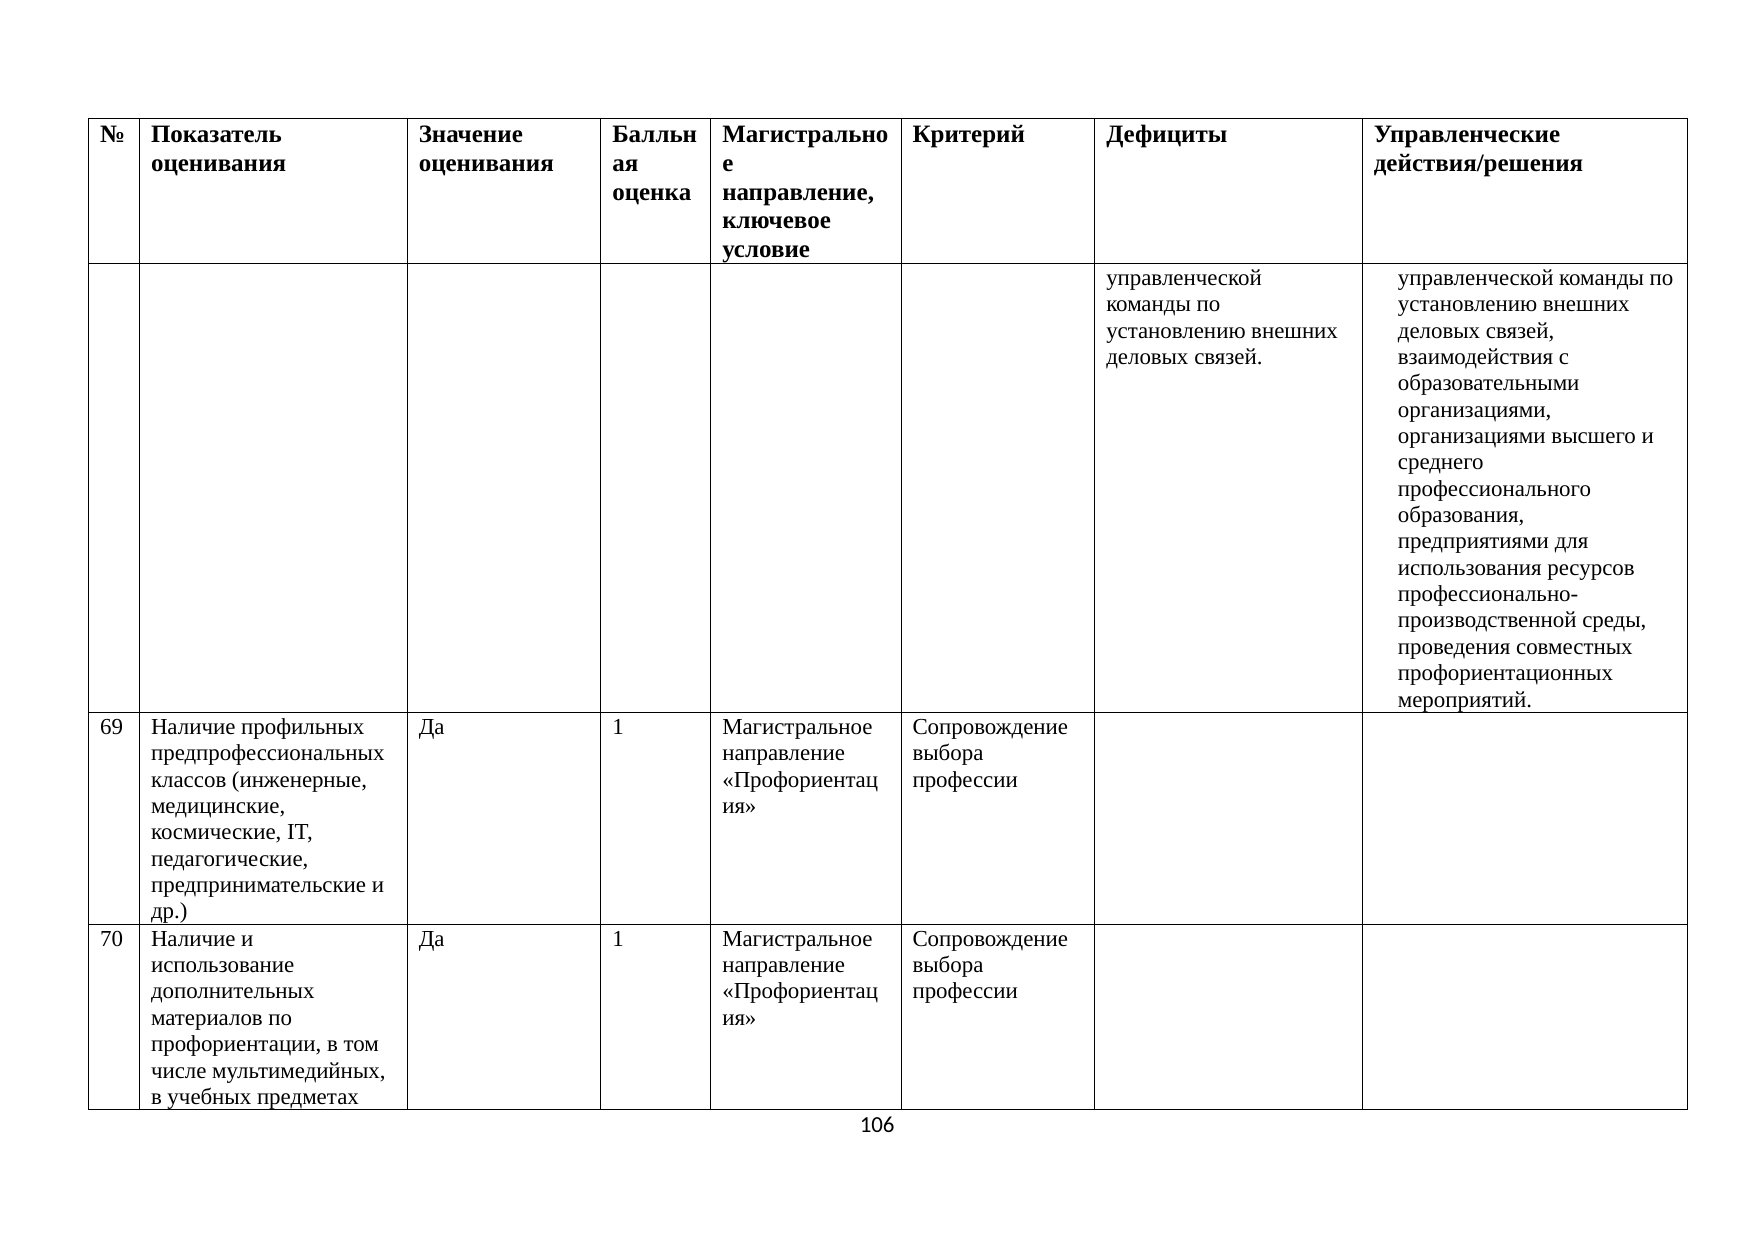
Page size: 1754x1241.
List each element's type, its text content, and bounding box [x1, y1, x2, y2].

table_cell Да [408, 925, 600, 1109]
table_cell Магистральное направление «Профориентация» [711, 713, 901, 924]
table_header Дефициты [1095, 119, 1362, 263]
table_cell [1363, 264, 1687, 712]
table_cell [1095, 264, 1362, 712]
table_header Критерий [902, 119, 1094, 263]
table_cell [1095, 925, 1362, 1109]
table_cell [1095, 713, 1362, 924]
table_cell Наличие профильных предпрофессиональных классов (инженерные, медицинские, космические, IT, педагогические, предпринимательские и др.) [140, 713, 407, 924]
table_cell 1 [601, 713, 710, 924]
table_header Балльная оценка [601, 119, 710, 263]
table_header № [89, 119, 139, 263]
table_cell Сопровождение выбора профессии [902, 925, 1094, 1109]
table_cell 70 [89, 925, 139, 1109]
table_cell 69 [89, 713, 139, 924]
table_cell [711, 925, 901, 1109]
table_cell 1 [601, 925, 710, 1109]
table_cell [1363, 713, 1687, 924]
table_header Показатель оценивания [140, 119, 407, 263]
table_cell Да [408, 713, 600, 924]
table_cell [1363, 925, 1687, 1109]
table_header Магистральное направление, ключевое условие [711, 119, 901, 263]
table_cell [140, 925, 407, 1109]
table_header Управленческие действия/решения [1363, 119, 1687, 263]
table_cell Сопровождение выбора профессии [902, 713, 1094, 924]
table_header Значение оценивания [408, 119, 600, 263]
